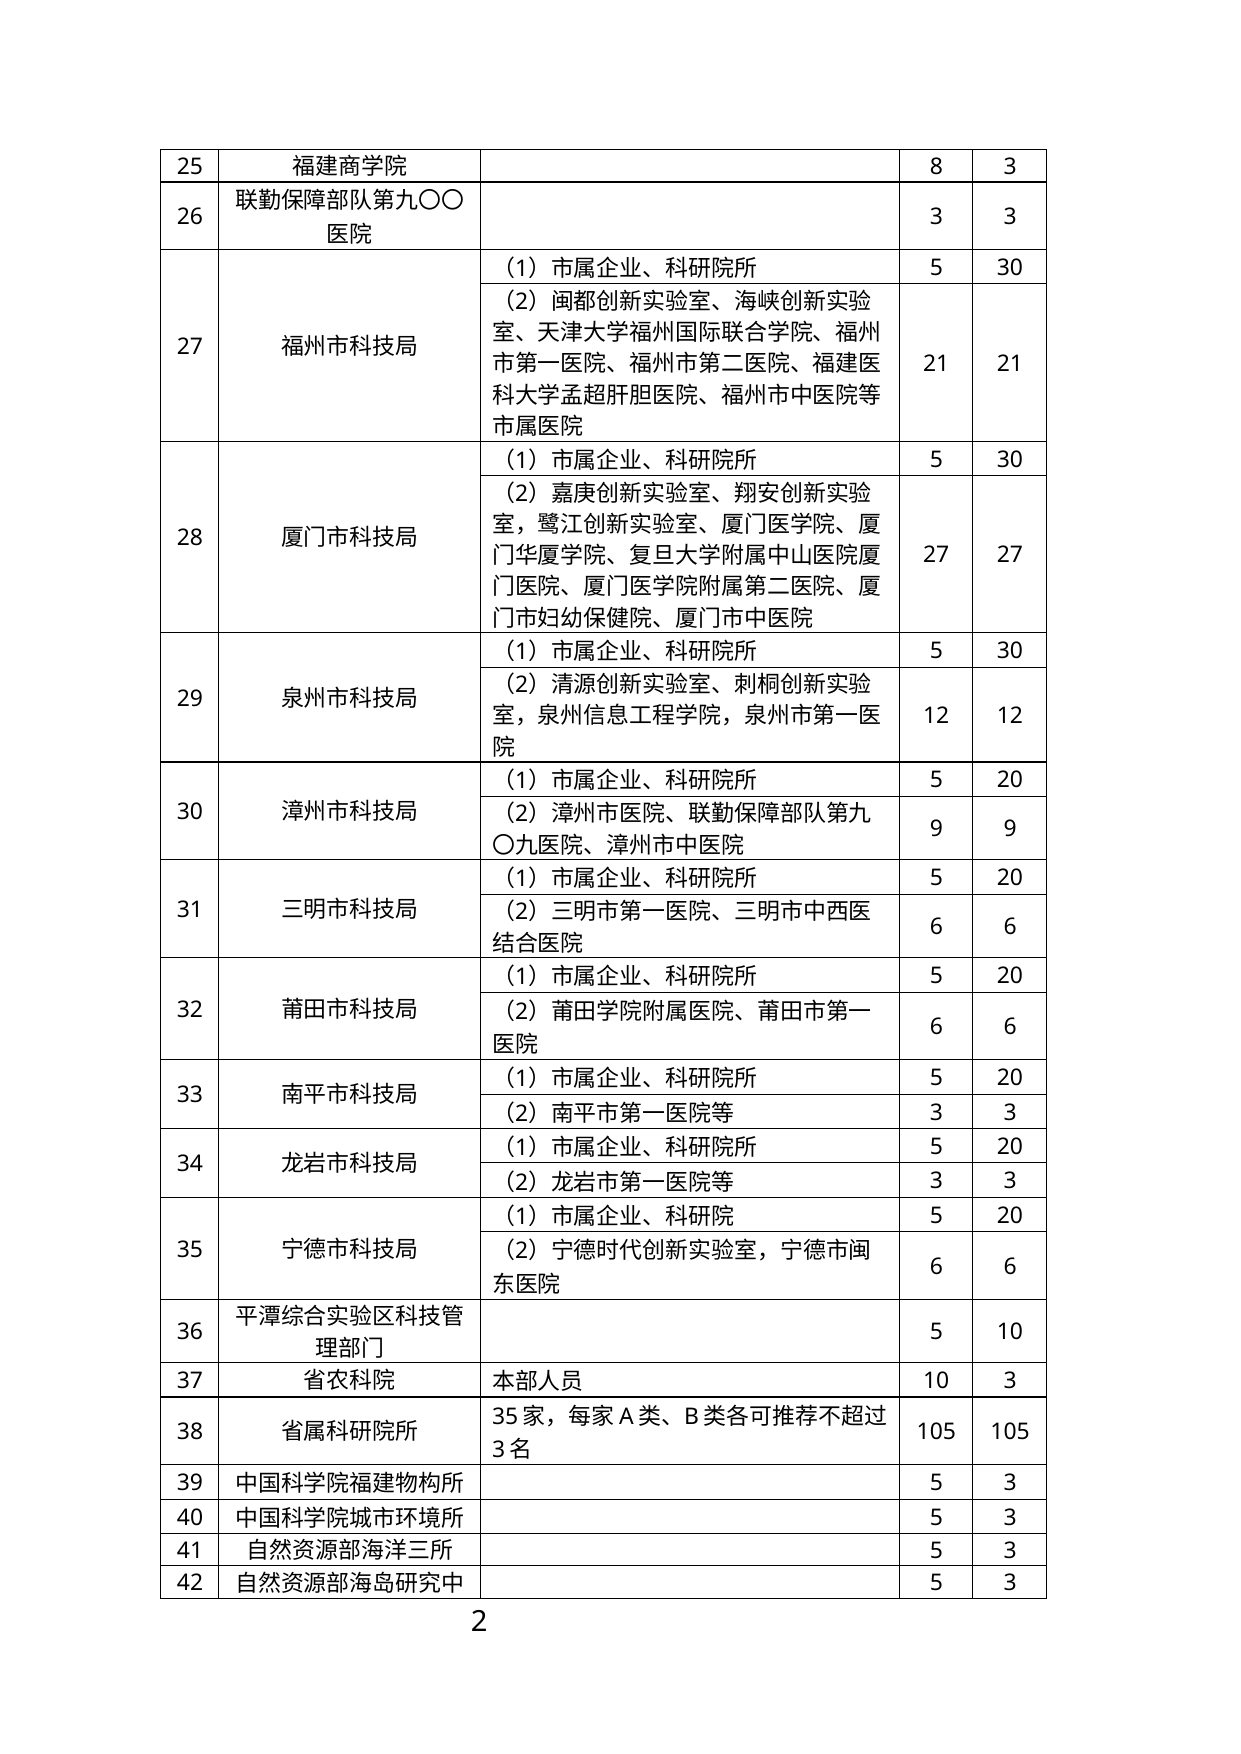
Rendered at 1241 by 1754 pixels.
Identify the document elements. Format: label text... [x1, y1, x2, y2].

table_cell 36 [161, 1300, 218, 1362]
table_cell 5 [900, 958, 972, 992]
table_cell 35 [161, 1198, 218, 1299]
table_cell （2）龙岩市第一医院等 [481, 1163, 899, 1197]
table_cell 26 [161, 183, 218, 249]
table_cell 31 [161, 860, 218, 957]
table_cell （1）市属企业、科研院所 [481, 958, 899, 992]
table_cell 6 [973, 993, 1046, 1059]
table_cell [481, 1500, 899, 1533]
table_cell 自然资源部海洋三所 [219, 1534, 480, 1565]
table_cell 42 [161, 1566, 218, 1597]
table_cell 泉州市科技局 [219, 633, 480, 761]
table_cell 38 [161, 1398, 218, 1464]
table_cell 5 [900, 1129, 972, 1162]
table_cell 27 [900, 476, 972, 632]
table_cell 20 [973, 1060, 1046, 1093]
table_cell 福州市科技局 [219, 250, 480, 441]
table_cell 41 [161, 1534, 218, 1565]
table_cell [481, 1566, 899, 1597]
table_cell 3 [900, 1163, 972, 1197]
table_cell 9 [973, 797, 1046, 859]
table_cell 平潭综合实验区科技管理部门 [219, 1300, 480, 1362]
table_cell 3 [900, 1095, 972, 1128]
table_cell 30 [973, 250, 1046, 283]
table_cell 3 [973, 1500, 1046, 1533]
table_cell 25 [161, 150, 218, 181]
table_cell 105 [973, 1398, 1046, 1464]
table_cell 5 [900, 763, 972, 796]
table_cell 厦门市科技局 [219, 442, 480, 632]
table_cell 30 [161, 763, 218, 859]
table_cell （2）嘉庚创新实验室、翔安创新实验室，鹭江创新实验室、厦门医学院、厦门华厦学院、复旦大学附属中山医院厦门医院、厦门医学院附属第二医院、厦门市妇幼保健院、厦门市中医院 [481, 476, 899, 632]
table_cell 3 [973, 1566, 1046, 1597]
table_cell 6 [900, 895, 972, 957]
table_cell 21 [973, 284, 1046, 441]
table_cell 自然资源部海岛研究中心 [219, 1566, 480, 1597]
table_cell 20 [973, 860, 1046, 894]
table_cell 12 [973, 668, 1046, 761]
table_cell 5 [900, 1566, 972, 1597]
table_cell （2）清源创新实验室、刺桐创新实验室，泉州信息工程学院，泉州市第一医院 [481, 668, 899, 761]
table_cell 10 [900, 1363, 972, 1396]
table_cell （2）三明市第一医院、三明市中西医结合医院 [481, 895, 899, 957]
table_cell 5 [900, 442, 972, 475]
table_cell 南平市科技局 [219, 1060, 480, 1128]
table_cell 32 [161, 958, 218, 1059]
table_cell （2）南平市第一医院等 [481, 1095, 899, 1128]
table_cell 中国科学院城市环境所 [219, 1500, 480, 1533]
table_cell 6 [973, 1232, 1046, 1299]
table_cell 28 [161, 442, 218, 632]
table_cell （1）市属企业、科研院所 [481, 1060, 899, 1093]
table_cell 6 [900, 1232, 972, 1299]
table_cell 3 [973, 1363, 1046, 1396]
table_cell 37 [161, 1363, 218, 1396]
table_cell 3 [973, 150, 1046, 181]
table_cell （1）市属企业、科研院所 [481, 860, 899, 894]
table_cell [481, 183, 899, 249]
table_cell 福建商学院 [219, 150, 480, 181]
table_cell 20 [973, 1198, 1046, 1231]
table_cell 9 [900, 797, 972, 859]
table_cell 省农科院 [219, 1363, 480, 1396]
table_cell （1）市属企业、科研院所 [481, 1129, 899, 1162]
table_cell 29 [161, 633, 218, 761]
table_cell 5 [900, 250, 972, 283]
table_cell （1）市属企业、科研院所 [481, 250, 899, 283]
table_cell （1）市属企业、科研院 [481, 1198, 899, 1231]
table_cell 3 [973, 1163, 1046, 1197]
table_cell 5 [900, 633, 972, 667]
table_cell 宁德市科技局 [219, 1198, 480, 1299]
table_cell 105 [900, 1398, 972, 1464]
table_cell 39 [161, 1465, 218, 1498]
table_cell 三明市科技局 [219, 860, 480, 957]
table_cell 6 [973, 895, 1046, 957]
table_cell 27 [161, 250, 218, 441]
table_cell 中国科学院福建物构所 [219, 1465, 480, 1498]
table_cell （2）闽都创新实验室、海峡创新实验室、天津大学福州国际联合学院、福州市第一医院、福州市第二医院、福建医科大学孟超肝胆医院、福州市中医院等市属医院 [481, 284, 899, 441]
table_cell （2）漳州市医院、联勤保障部队第九〇九医院、漳州市中医院 [481, 797, 899, 859]
table_cell （2）宁德时代创新实验室，宁德市闽东医院 [481, 1232, 899, 1299]
table_cell （1）市属企业、科研院所 [481, 442, 899, 475]
table_cell 6 [900, 993, 972, 1059]
table_cell [481, 150, 899, 181]
table_cell 20 [973, 763, 1046, 796]
table_cell 21 [900, 284, 972, 441]
table_cell 30 [973, 442, 1046, 475]
table_cell （1）市属企业、科研院所 [481, 763, 899, 796]
table_cell [481, 1465, 899, 1498]
table_cell （2）莆田学院附属医院、莆田市第一医院 [481, 993, 899, 1059]
table_cell [481, 1300, 899, 1362]
table_cell 27 [973, 476, 1046, 632]
table_cell 省属科研院所 [219, 1398, 480, 1464]
table_cell 5 [900, 1060, 972, 1093]
table_cell 35家，每家A类、B类各可推荐不超过3名 [481, 1398, 899, 1464]
table_cell 5 [900, 1465, 972, 1498]
table_cell 8 [900, 150, 972, 181]
table_cell 龙岩市科技局 [219, 1129, 480, 1197]
table_cell 10 [973, 1300, 1046, 1362]
table_cell 3 [900, 183, 972, 249]
table_cell 20 [973, 1129, 1046, 1162]
table_cell 本部人员 [481, 1363, 899, 1396]
table_cell 5 [900, 860, 972, 894]
table_cell 33 [161, 1060, 218, 1128]
table_cell 3 [973, 183, 1046, 249]
table_cell 5 [900, 1534, 972, 1565]
table_cell 5 [900, 1198, 972, 1231]
table_cell 联勤保障部队第九〇〇医院 [219, 183, 480, 249]
table_cell 30 [973, 633, 1046, 667]
table_cell 5 [900, 1500, 972, 1533]
table_cell 20 [973, 958, 1046, 992]
table_cell 3 [973, 1465, 1046, 1498]
table_cell 34 [161, 1129, 218, 1197]
table_cell 12 [900, 668, 972, 761]
table_cell 40 [161, 1500, 218, 1533]
table_cell [481, 1534, 899, 1565]
table_cell 3 [973, 1095, 1046, 1128]
table_cell 5 [900, 1300, 972, 1362]
table_cell 莆田市科技局 [219, 958, 480, 1059]
table_cell 漳州市科技局 [219, 763, 480, 859]
table_cell 3 [973, 1534, 1046, 1565]
table_cell （1）市属企业、科研院所 [481, 633, 899, 667]
